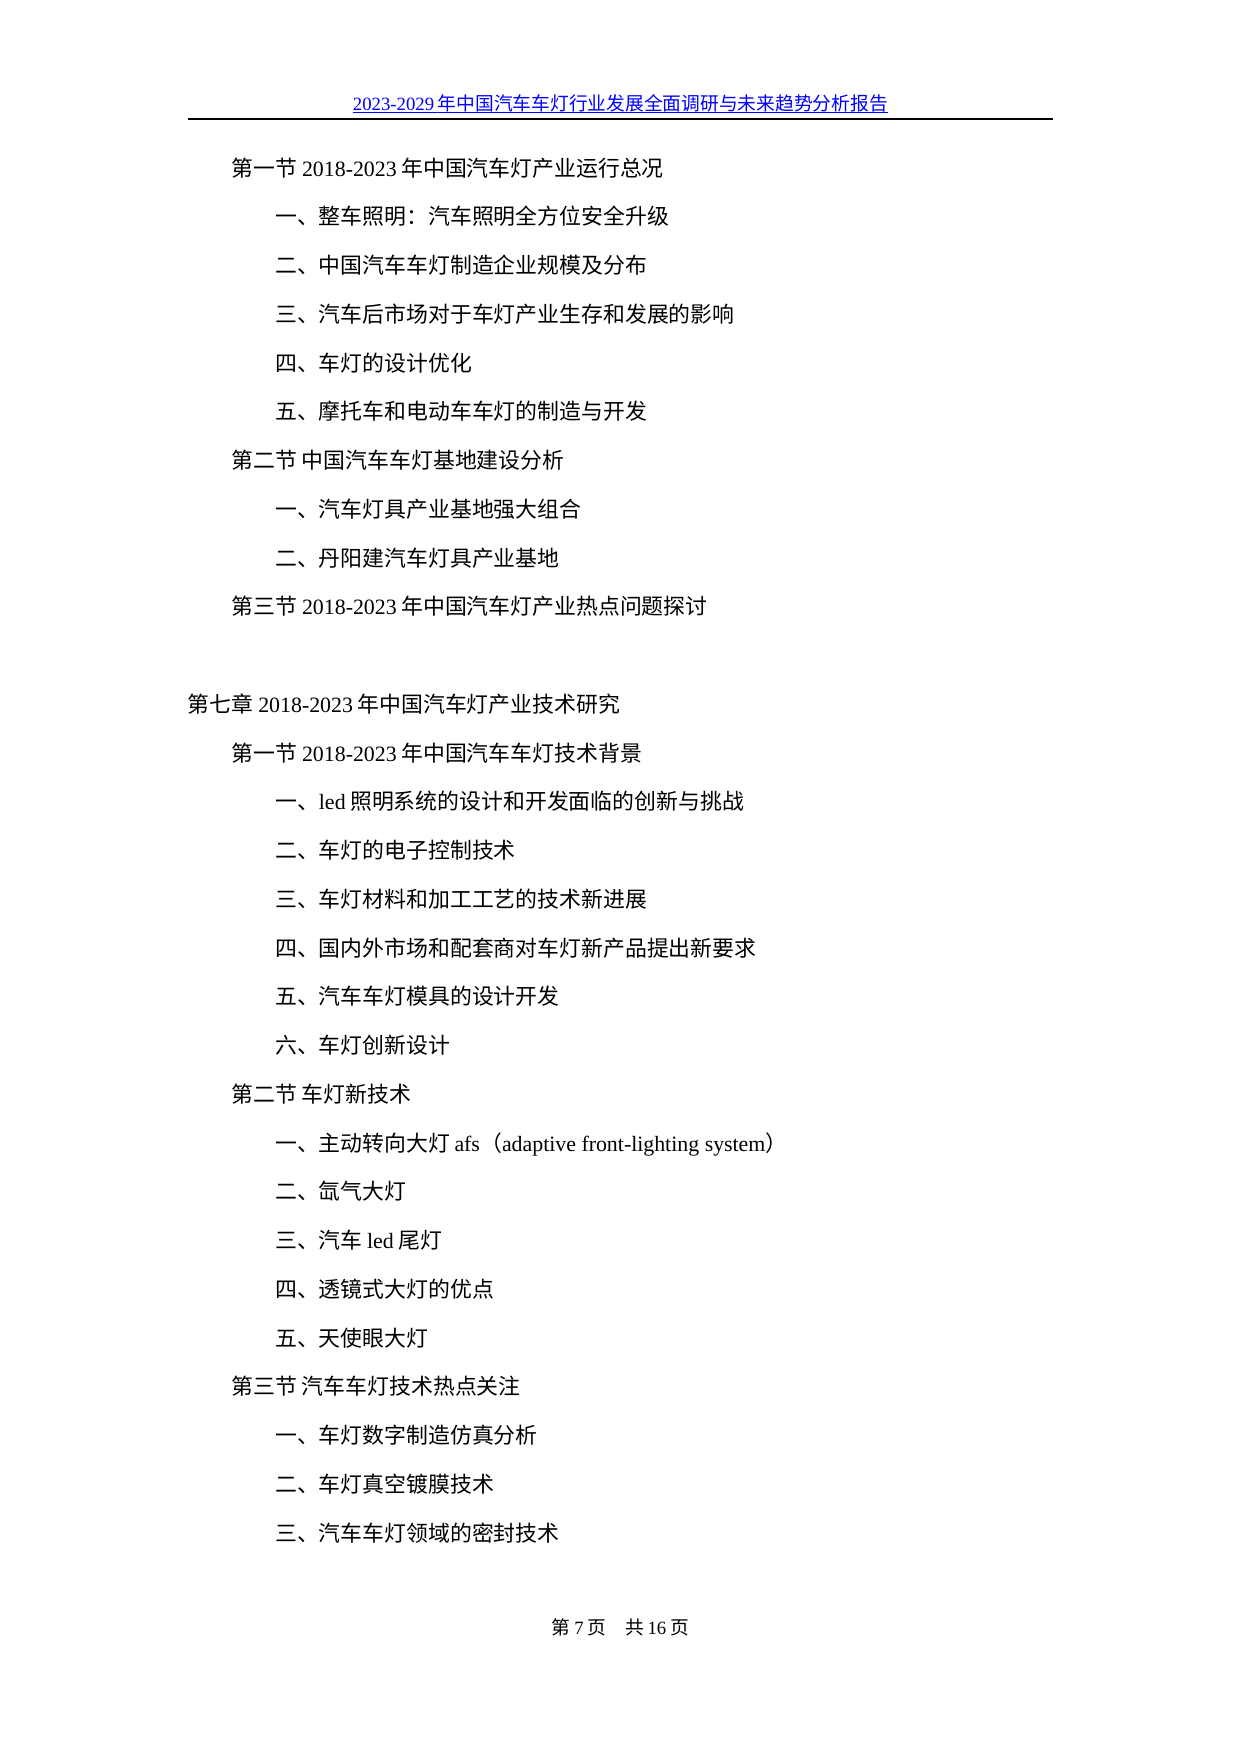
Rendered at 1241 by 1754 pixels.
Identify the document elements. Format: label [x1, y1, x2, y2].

text [187, 150, 1053, 1548]
